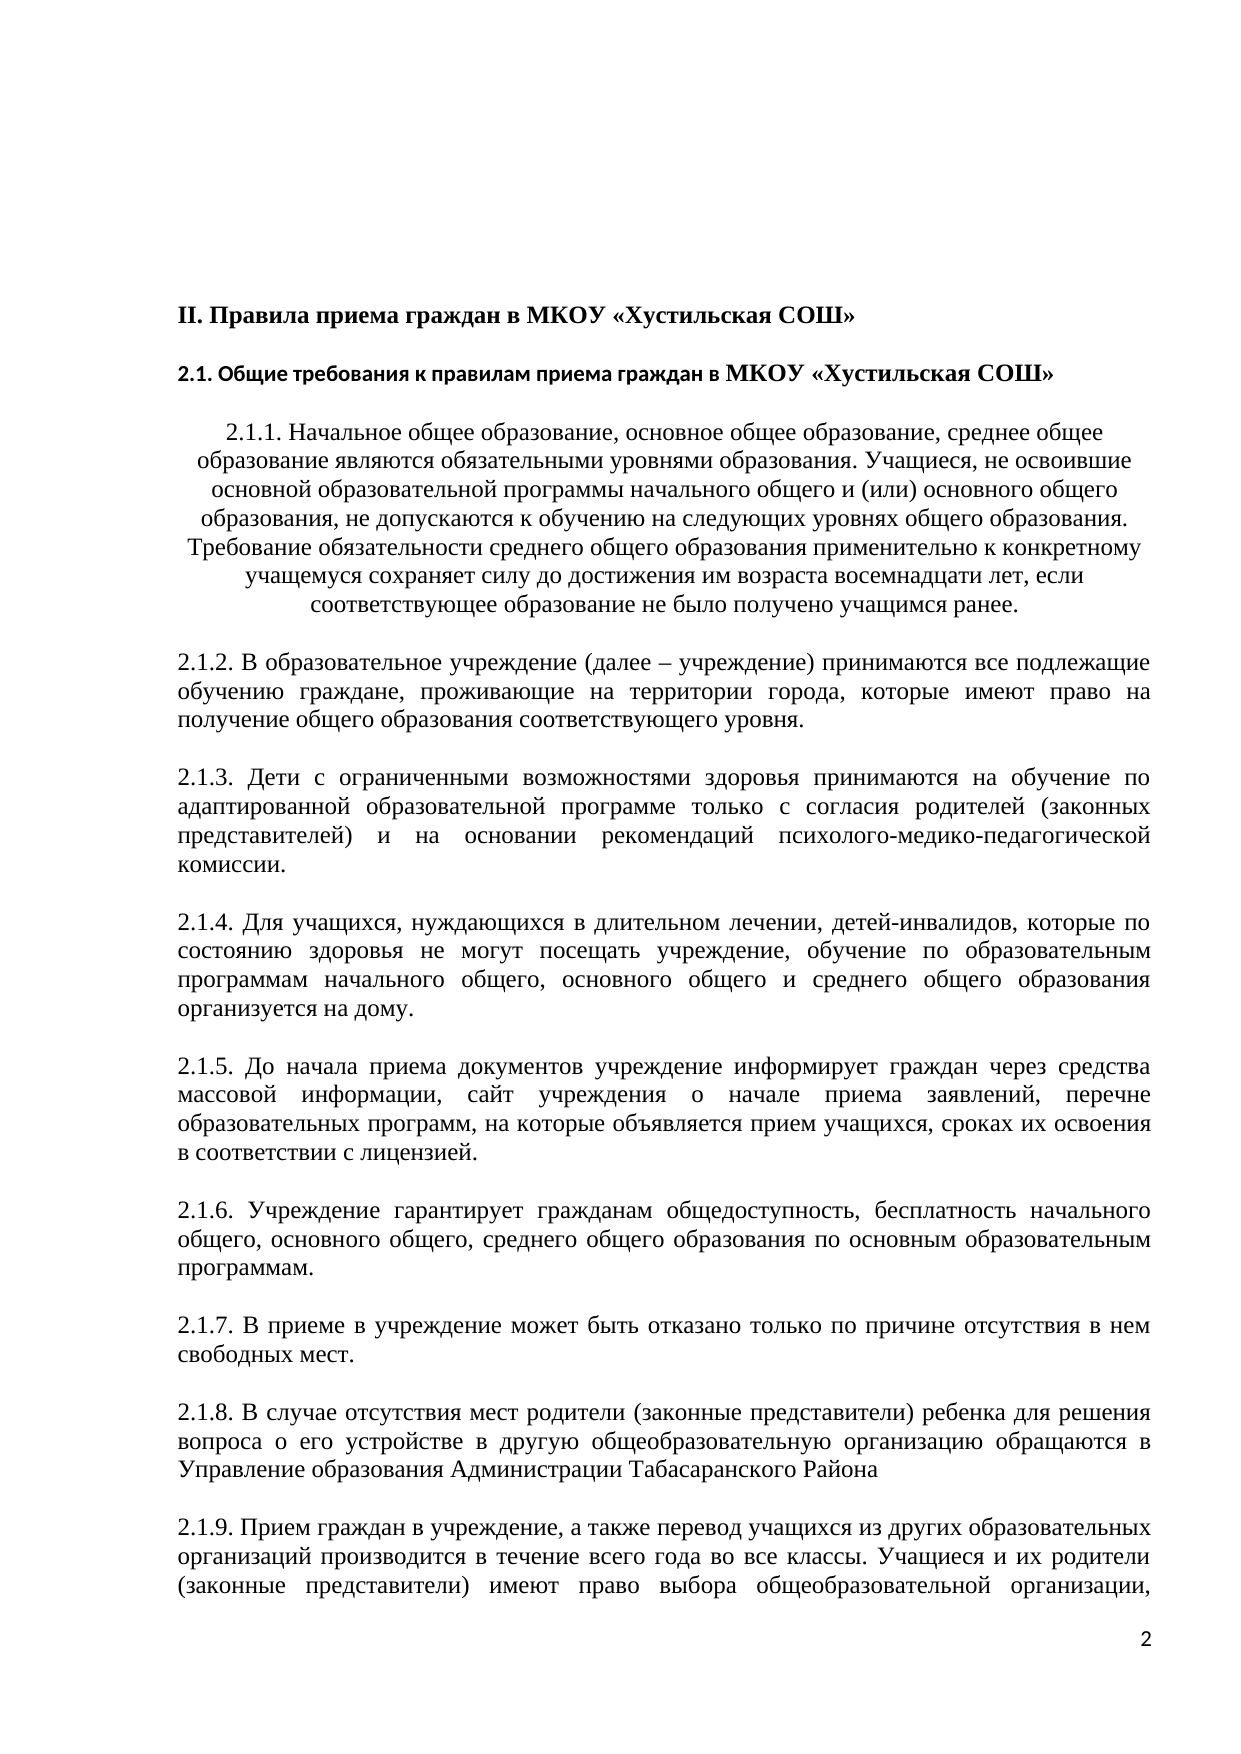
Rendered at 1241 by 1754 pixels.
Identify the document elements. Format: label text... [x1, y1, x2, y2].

text 2.1. Общие требования к правилам приема граждан в МКОУ «Хустильская СОШ» [177, 358, 1152, 387]
text 2.1.2. В образовательное учреждение (далее – учреждение) принимаются все подлежащие обучению граждане, проживающие на территории города, которые имеют право на получение общего образования соответствующего уровня. [177, 647, 1152, 733]
text 2.1.3. Дети с ограниченными возможностями здоровья принимаются на обучение по адаптированной образовательной программе только с согласия родителей (законных представителей) и на основании рекомендаций психолого-медико-педагогической комиссии. [177, 762, 1152, 877]
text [177, 1512, 1152, 1599]
text 2.1.4. Для учащихся, нуждающихся в длительном лечении, детей-инвалидов, которые по состоянию здоровья не могут посещать учреждение, обучение по образовательным программам начального общего, основного общего и среднего общего образования организуется на дому. [177, 907, 1152, 1022]
text 2.1.1. Начальное общее образование, основное общее образование, среднее общее образование являются обязательными уровнями образования. Учащиеся, не освоившие основной образовательной программы начального общего и (или) основного общего образования, не допускаются к обучению на следующих уровнях общего образования. Требование обязательности среднего общего образования применительно к конкретному учащемуся сохраняет силу до достижения им возраста восемнадцати лет, если соответствующее образование не было получено учащимся ранее. [177, 417, 1152, 618]
text 2.1.7. В приеме в учреждение может быть отказано только по причине отсутствия в нем свободных мест. [177, 1310, 1152, 1368]
text 2.1.6. Учреждение гарантирует гражданам общедоступность, бесплатность начального общего, основного общего, среднего общего образования по основным образовательным программам. [177, 1195, 1152, 1281]
text II. Правила приема граждан в МКОУ «Хустильская СОШ» [177, 300, 1152, 329]
text 2.1.8. В случае отсутствия мест родители (законные представители) ребенка для решения вопроса о его устройстве в другую общеобразовательную организацию обращаются в Управление образования Администрации Табасаранского Района [177, 1397, 1152, 1483]
text 2.1.5. До начала приема документов учреждение информирует граждан через средства массовой информации, сайт учреждения о начале приема заявлений, перечне образовательных программ, на которые объявляется прием учащихся, сроках их освоения в соответствии с лицензией. [177, 1051, 1152, 1166]
